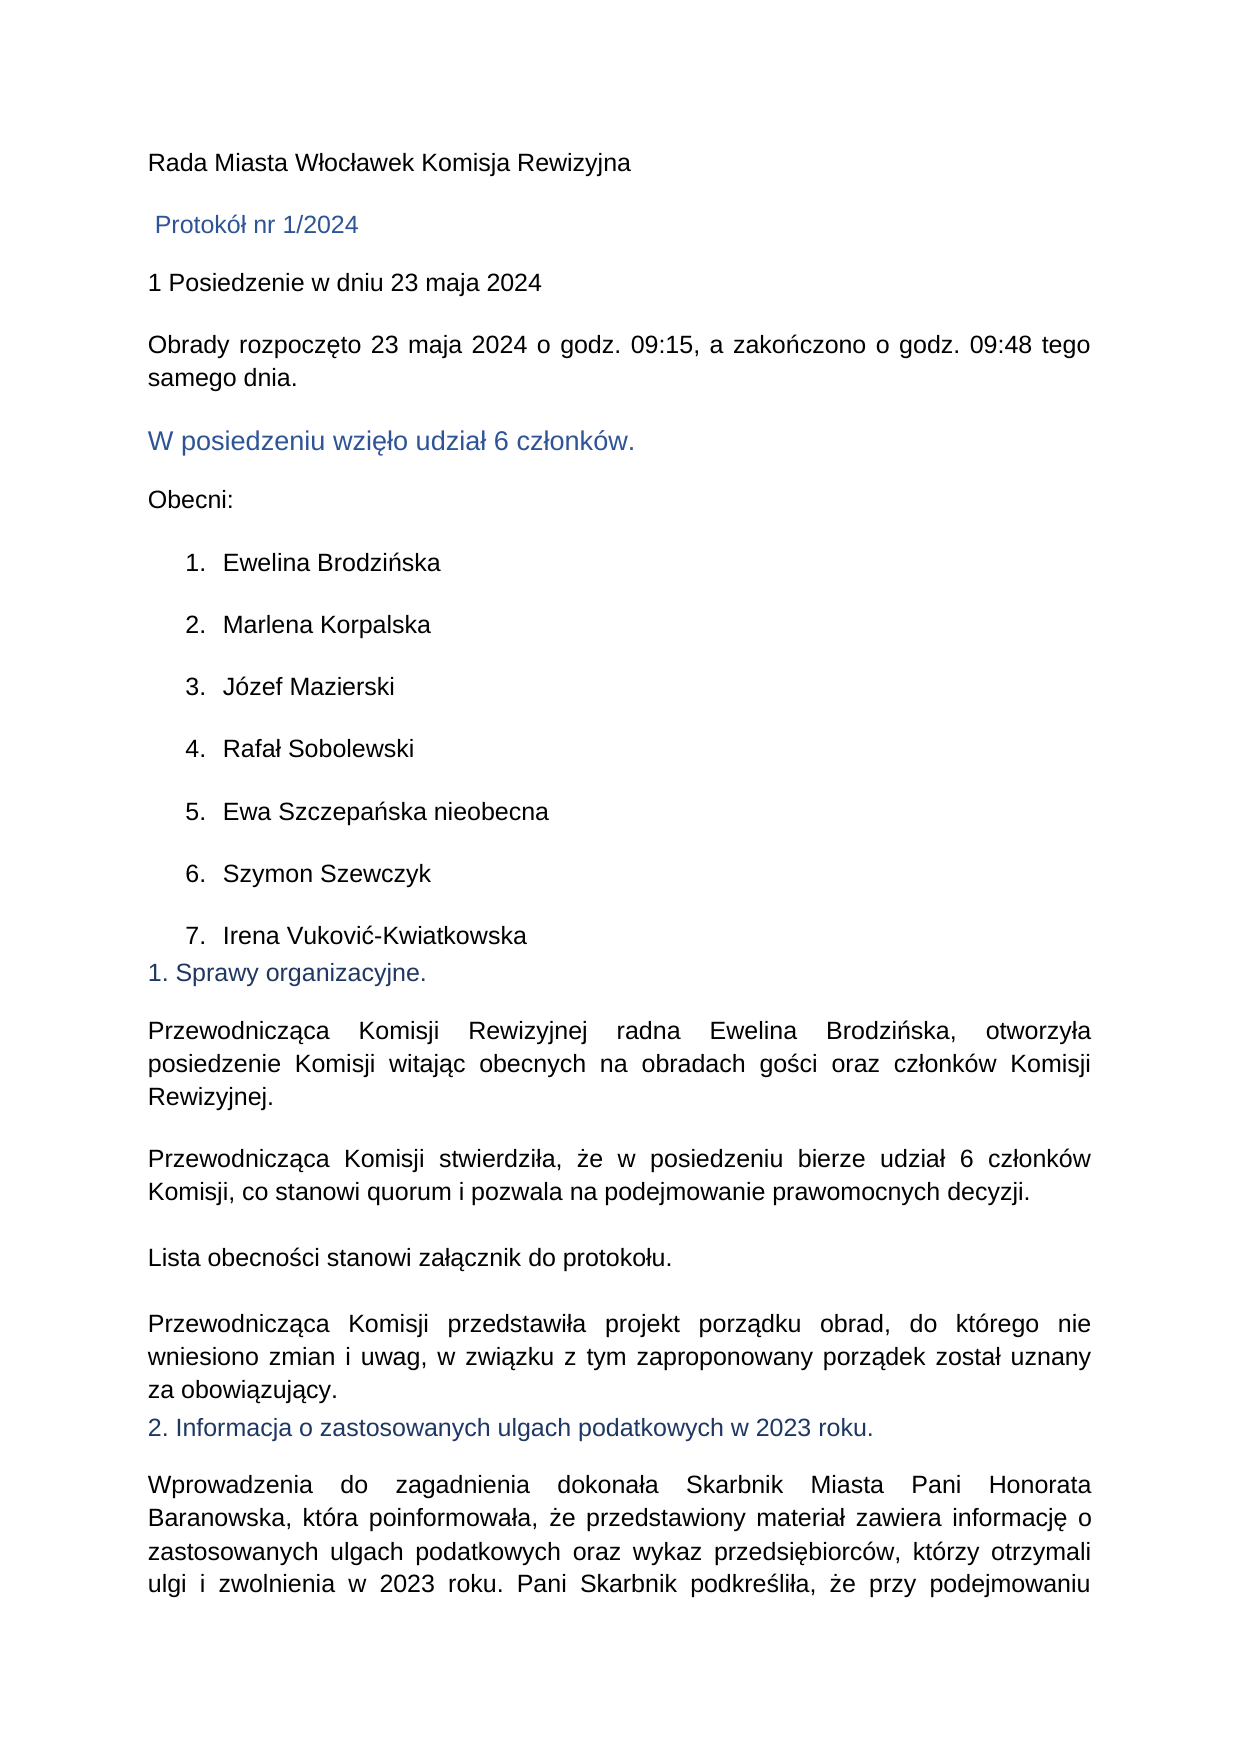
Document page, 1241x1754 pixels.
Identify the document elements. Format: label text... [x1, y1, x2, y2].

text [148, 1470, 1093, 1598]
subtitle W posiedzeniu wzięło udział 6 członków. [148, 425, 1093, 456]
subtitle Protokół nr 1/2024 [148, 210, 1093, 238]
text Przewodnicząca Komisji Rewizyjnej radna Ewelina Brodzińska, otworzyła posiedzenie Komisji witając obecnych na obradach gości oraz członków Komisji Rewizyjnej. [148, 1016, 1093, 1111]
text Obrady rozpoczęto 23 maja 2024 o godz. 09:15, a zakończono o godz. 09:48 tego samego dnia. [148, 330, 1093, 392]
list Irena Vuković-Kwiatkowska [185, 921, 1093, 949]
text Obecni: [148, 486, 1093, 514]
text Lista obecności stanowi załącznik do protokołu. [148, 1243, 1093, 1272]
list Rafał Sobolewski [185, 734, 1093, 763]
text Przewodnicząca Komisji stwierdziła, że w posiedzeniu bierze udział 6 członków Komisji, co stanowi quorum i pozwala na podejmowanie prawomocnych decyzji. [148, 1144, 1093, 1206]
list Ewelina Brodzińska [185, 548, 1093, 576]
subtitle 1. Sprawy organizacyjne. [148, 958, 1093, 987]
text Przewodnicząca Komisji przedstawiła projekt porządku obrad, do którego nie wniesiono zmian i uwag, w związku z tym zaproponowany porządek został uznany za obowiązujący. [148, 1309, 1093, 1404]
list Józef Mazierski [185, 672, 1093, 701]
list Marlena Korpalska [185, 610, 1093, 639]
text Rada Miasta Włocławek Komisja Rewizyjna [148, 148, 1093, 176]
text 1 Posiedzenie w dniu 23 maja 2024 [148, 268, 1093, 296]
list Szymon Szewczyk [185, 859, 1093, 887]
subtitle 2. Informacja o zastosowanych ulgach podatkowych w 2023 roku. [148, 1412, 1093, 1441]
list Ewa Szczepańska nieobecna [185, 796, 1093, 825]
